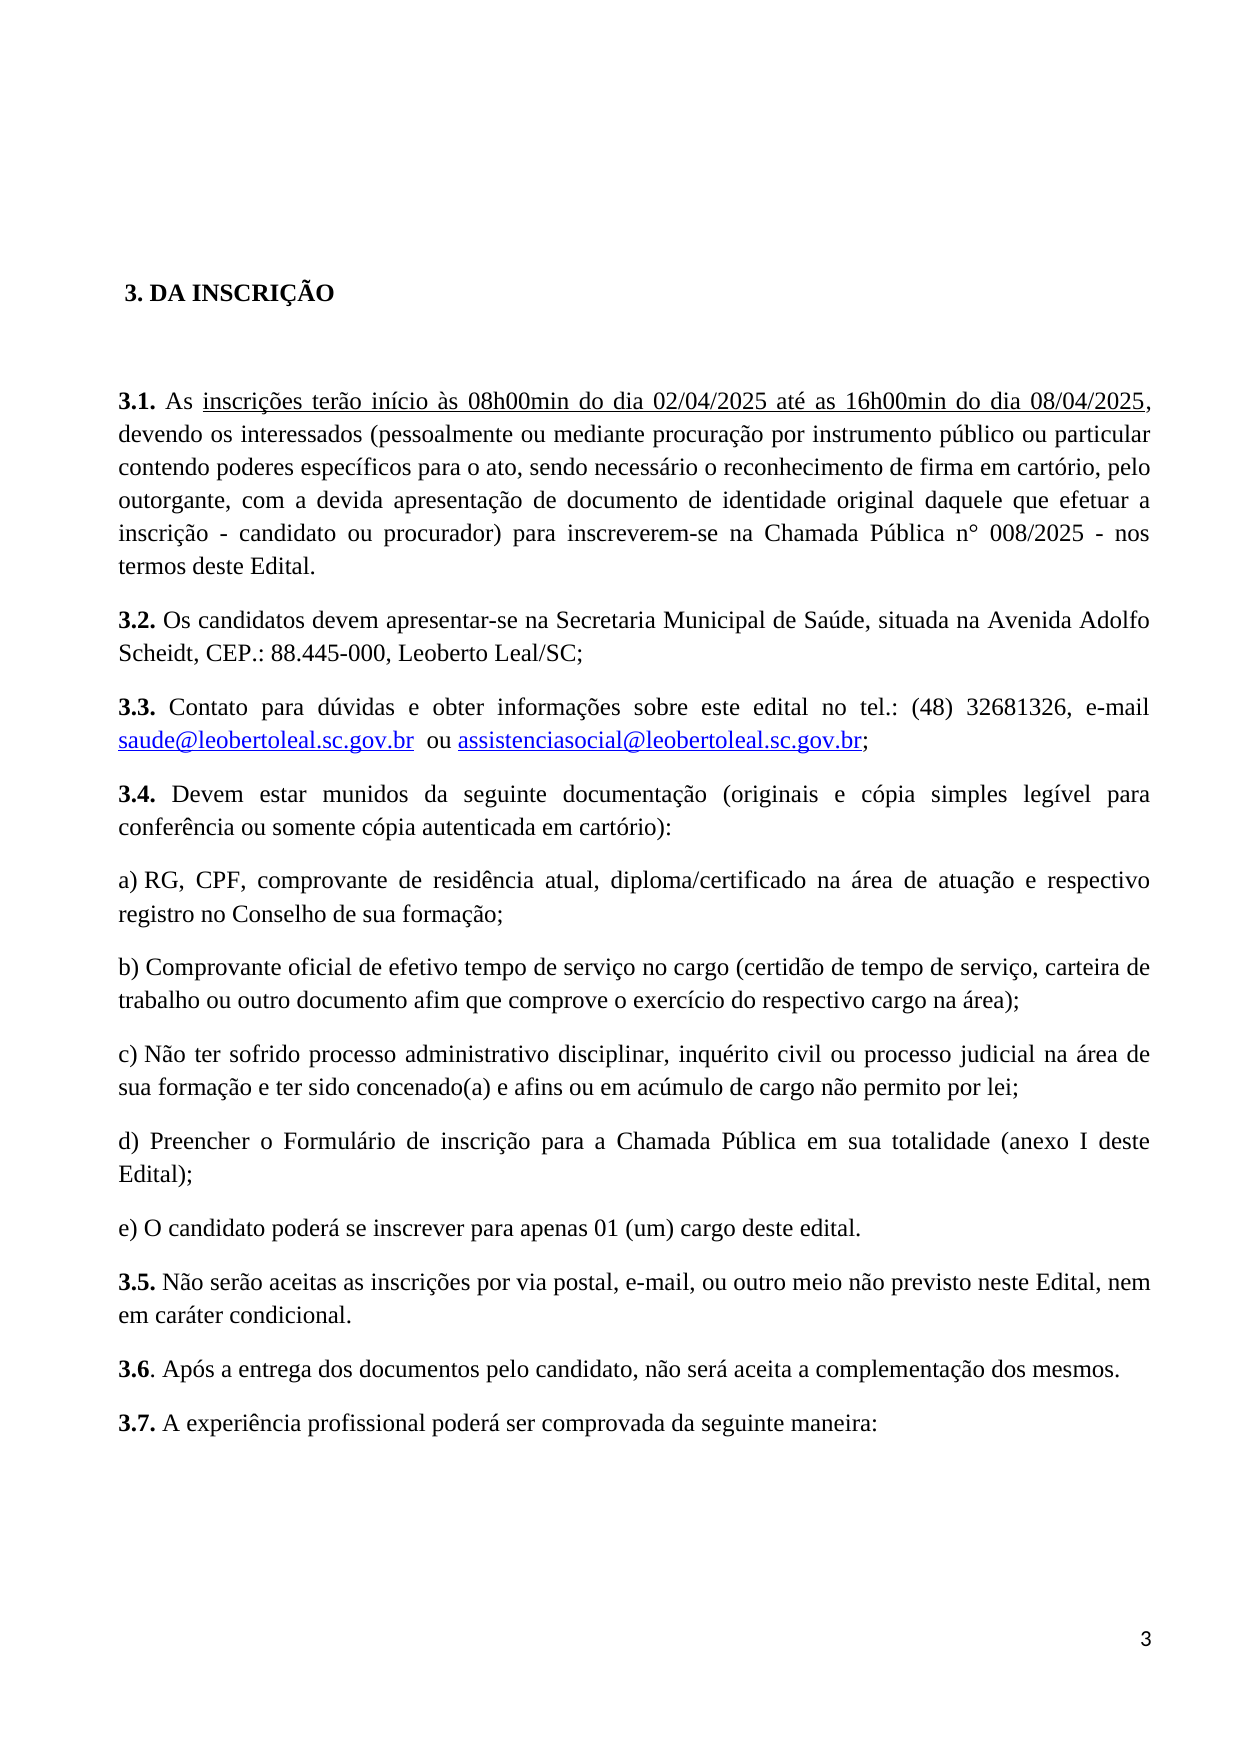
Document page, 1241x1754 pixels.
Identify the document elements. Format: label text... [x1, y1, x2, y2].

text 3.2. Os candidatos devem apresentar-se na Secretaria Municipal de Saúde, situada na Avenida Adolfo Scheidt, CEP.: 88.445-000, Leoberto Leal/SC; [118, 605, 1152, 667]
text 3.7. A experiência profissional poderá ser comprovada da seguinte maneira: [118, 1408, 1152, 1436]
text d) Preencher o Formulário de inscrição para a Chamada Pública em sua totalidade (anexo I deste Edital); [118, 1126, 1152, 1188]
text 3.3. Contato para dúvidas e obter informações sobre este edital no tel.: (48) 32681326, e-mail saude@leobertoleal.sc.gov.br ou assistenciasocial@leobertoleal.sc.gov.br; [118, 692, 1152, 754]
text b) Comprovante oficial de efetivo tempo de serviço no cargo (certidão de tempo de serviço, carteira de trabalho ou outro documento afim que comprove o exercício do respectivo cargo na área); [118, 952, 1152, 1014]
text e) O candidato poderá se inscrever para apenas 01 (um) cargo deste edital. [118, 1213, 1152, 1242]
text 3.6. Após a entrega dos documentos pelo candidato, não será aceita a complementação dos mesmos. [118, 1354, 1152, 1383]
text 3.1. As inscrições terão início às 08h00min do dia 02/04/2025 até as 16h00min do dia 08/04/2025, devendo os interessados (pessoalmente ou mediante procuração por instrumento público ou particular contendo poderes específicos para o ato, sendo necessário o reconhecimento de firma em cartório, pelo outorgante, com a devida apresentação de documento de identidade original daquele que efetuar a inscrição - candidato ou procurador) para inscreverem-se na Chamada Pública n° 008/2025 - nos termos deste Edital. [118, 386, 1152, 580]
text 3.5. Não serão aceitas as inscrições por via postal, e-mail, ou outro meio não previsto neste Edital, nem em caráter condicional. [118, 1267, 1152, 1329]
text a) RG, CPF, comprovante de residência atual, diploma/certificado na área de atuação e respectivo registro no Conselho de sua formação; [118, 866, 1152, 927]
text 3.4. Devem estar munidos da seguinte documentação (originais e cópia simples legível para conferência ou somente cópia autenticada em cartório): [118, 779, 1152, 841]
text c) Não ter sofrido processo administrativo disciplinar, inquérito civil ou processo judicial na área de sua formação e ter sido concenado(a) e afins ou em acúmulo de cargo não permito por lei; [118, 1039, 1152, 1101]
text 3. DA INSCRIÇÃO [118, 278, 1152, 307]
